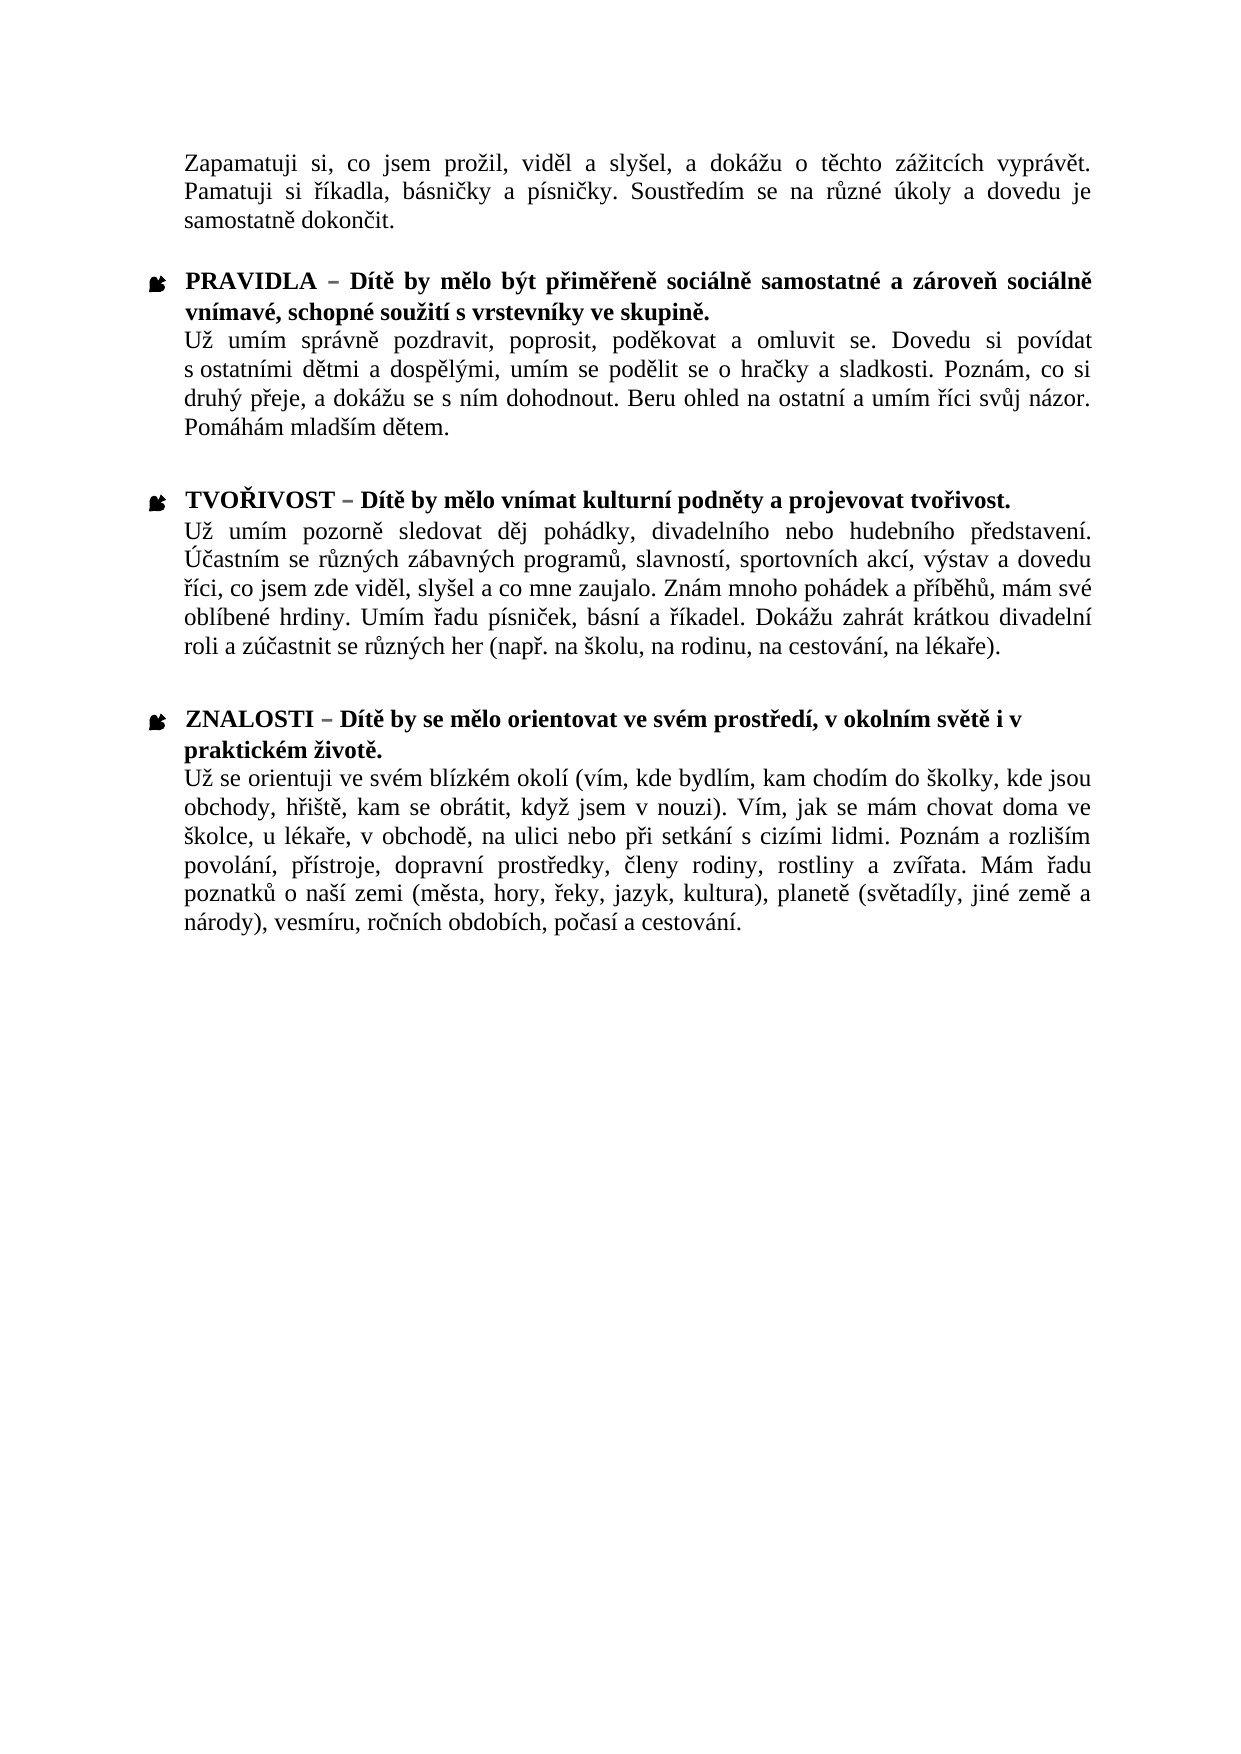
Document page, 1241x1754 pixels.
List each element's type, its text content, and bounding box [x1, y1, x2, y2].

text Zapamatuji si, co jsem prožil, viděl a slyšel, a dokážu o těchto zážitcích vyprávět. Pamatuji si říkadla, básničky a písničky. Soustředím se na různé úkoly a dovedu je samostatně dokončit. [184, 148, 1093, 234]
text Už umím pozorně sledovat děj pohádky, divadelního nebo hudebního představení. Účastním se různých zábavných programů, slavností, sportovních akcí, výstav a dovedu říci, co jsem zde viděl, slyšel a co mne zaujalo. Znám mnoho pohádek a příběhů, mám své oblíbené hrdiny. Umím řadu písniček, básní a říkadel. Dokážu zahrát krátkou divadelní roli a zúčastnit se různých her (např. na školu, na rodinu, na cestování, na lékaře). [184, 516, 1093, 659]
text praktickém životě. [184, 735, 1093, 763]
list ZNALOSTI – Dítě by se mělo orientovat ve svém prostředí, v okolním světě i v [148, 701, 1093, 735]
text Už umím správně pozdravit, poprosit, poděkovat a omluvit se. Dovedu si povídat s ostatními dětmi a dospělými, umím se podělit se o hračky a sladkosti. Poznám, co si druhý přeje, a dokážu se s ním dohodnout. Beru ohled na ostatní a umím říci svůj názor. Pomáhám mladším dětem. [184, 325, 1093, 440]
list PRAVIDLA – Dítě by mělo být přiměřeně sociálně samostatné a zároveň sociálně vnímavé, schopné soužití s vrstevníky ve skupině. [148, 263, 1093, 325]
list TVOŘIVOST – Dítě by mělo vnímat kulturní podněty a projevovat tvořivost. [148, 482, 1093, 516]
text Už se orientuji ve svém blízkém okolí (vím, kde bydlím, kam chodím do školky, kde jsou obchody, hřiště, kam se obrátit, když jsem v nouzi). Vím, jak se mám chovat doma ve školce, u lékaře, v obchodě, na ulici nebo při setkání s cizími lidmi. Poznám a rozliším povolání, přístroje, dopravní prostředky, členy rodiny, rostliny a zvířata. Mám řadu poznatků o naší zemi (města, hory, řeky, jazyk, kultura), planetě (světadíly, jiné země a národy), vesmíru, ročních obdobích, počasí a cestování. [184, 763, 1093, 936]
